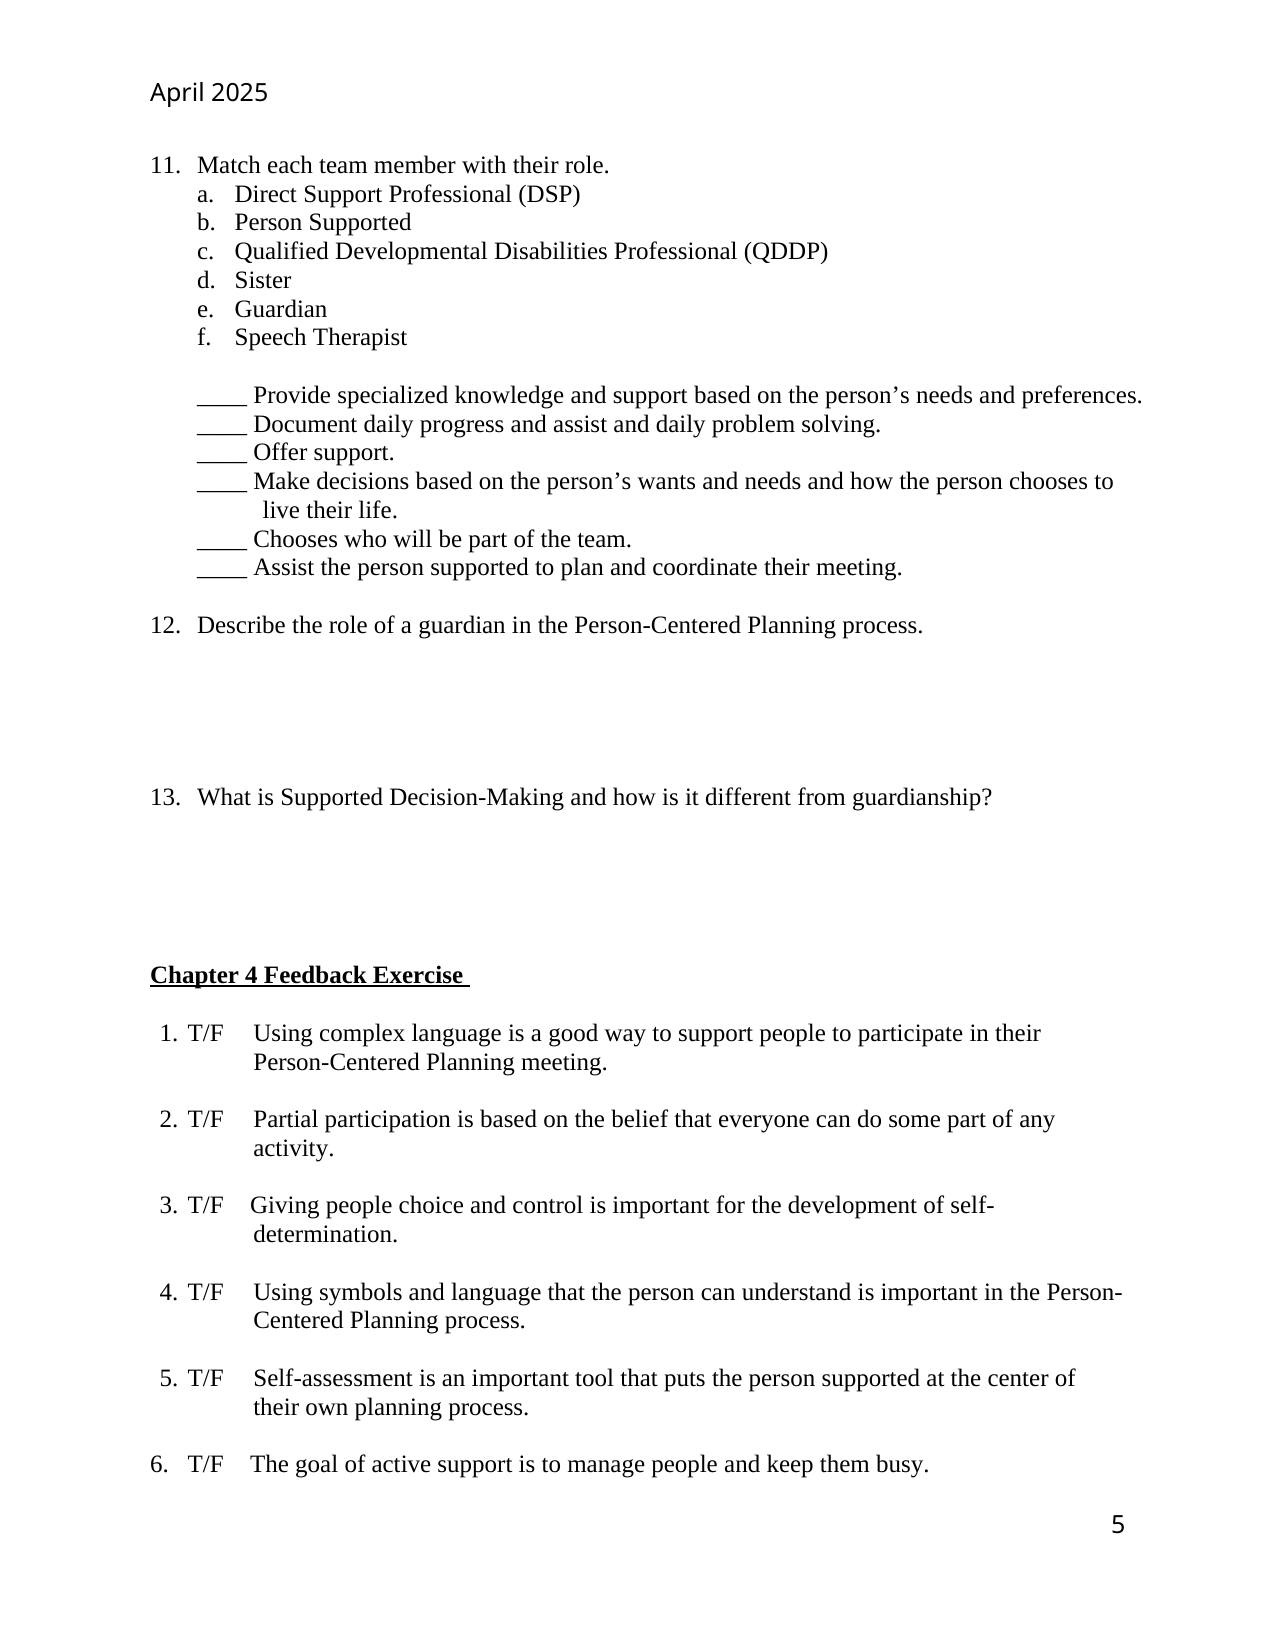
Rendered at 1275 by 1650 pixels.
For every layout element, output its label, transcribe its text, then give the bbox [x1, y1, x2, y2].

text ____ Offer support. [197, 437, 1125, 466]
list T/F The goal of active support is to manage people and keep them busy. [150, 1449, 1125, 1478]
list Guardian [197, 294, 1125, 322]
text Chapter 4 Feedback Exercise [150, 960, 1200, 989]
text ____ Assist the person supported to plan and coordinate their meeting. [197, 552, 1125, 581]
list T/F Using symbols and language that the person can understand is important in the Person-Centered Planning process. [159, 1277, 1125, 1334]
list Direct Support Professional (DSP) [197, 179, 1125, 207]
text ____ Make decisions based on the person’s wants and needs and how the person chooses to live their life. [197, 466, 1125, 524]
list Person Supported [197, 207, 1125, 236]
list Describe the role of a guardian in the Person-Centered Planning process. [150, 610, 1125, 639]
list Speech Therapist [197, 322, 1125, 351]
text ____ Document daily progress and assist and daily problem solving. [197, 409, 1125, 437]
list Qualified Developmental Disabilities Professional (QDDP) [197, 236, 1125, 265]
text ____ Provide specialized knowledge and support based on the person’s needs and preferences. [197, 380, 1144, 409]
list T/F Giving people choice and control is important for the development of self-determination. [159, 1190, 1125, 1248]
list What is Supported Decision-Making and how is it different from guardianship? [150, 782, 1125, 811]
list T/F Using complex language is a good way to support people to participate in their Person-Centered Planning meeting. [159, 1018, 1125, 1075]
list T/F Self-assessment is an important tool that puts the person supported at the center of their own planning process. [159, 1363, 1125, 1420]
list T/F Partial participation is based on the belief that everyone can do some part of any activity. [159, 1104, 1125, 1162]
list Match each team member with their role. [150, 150, 1125, 179]
text ____ Chooses who will be part of the team. [197, 524, 1125, 552]
list Sister [197, 265, 1125, 294]
